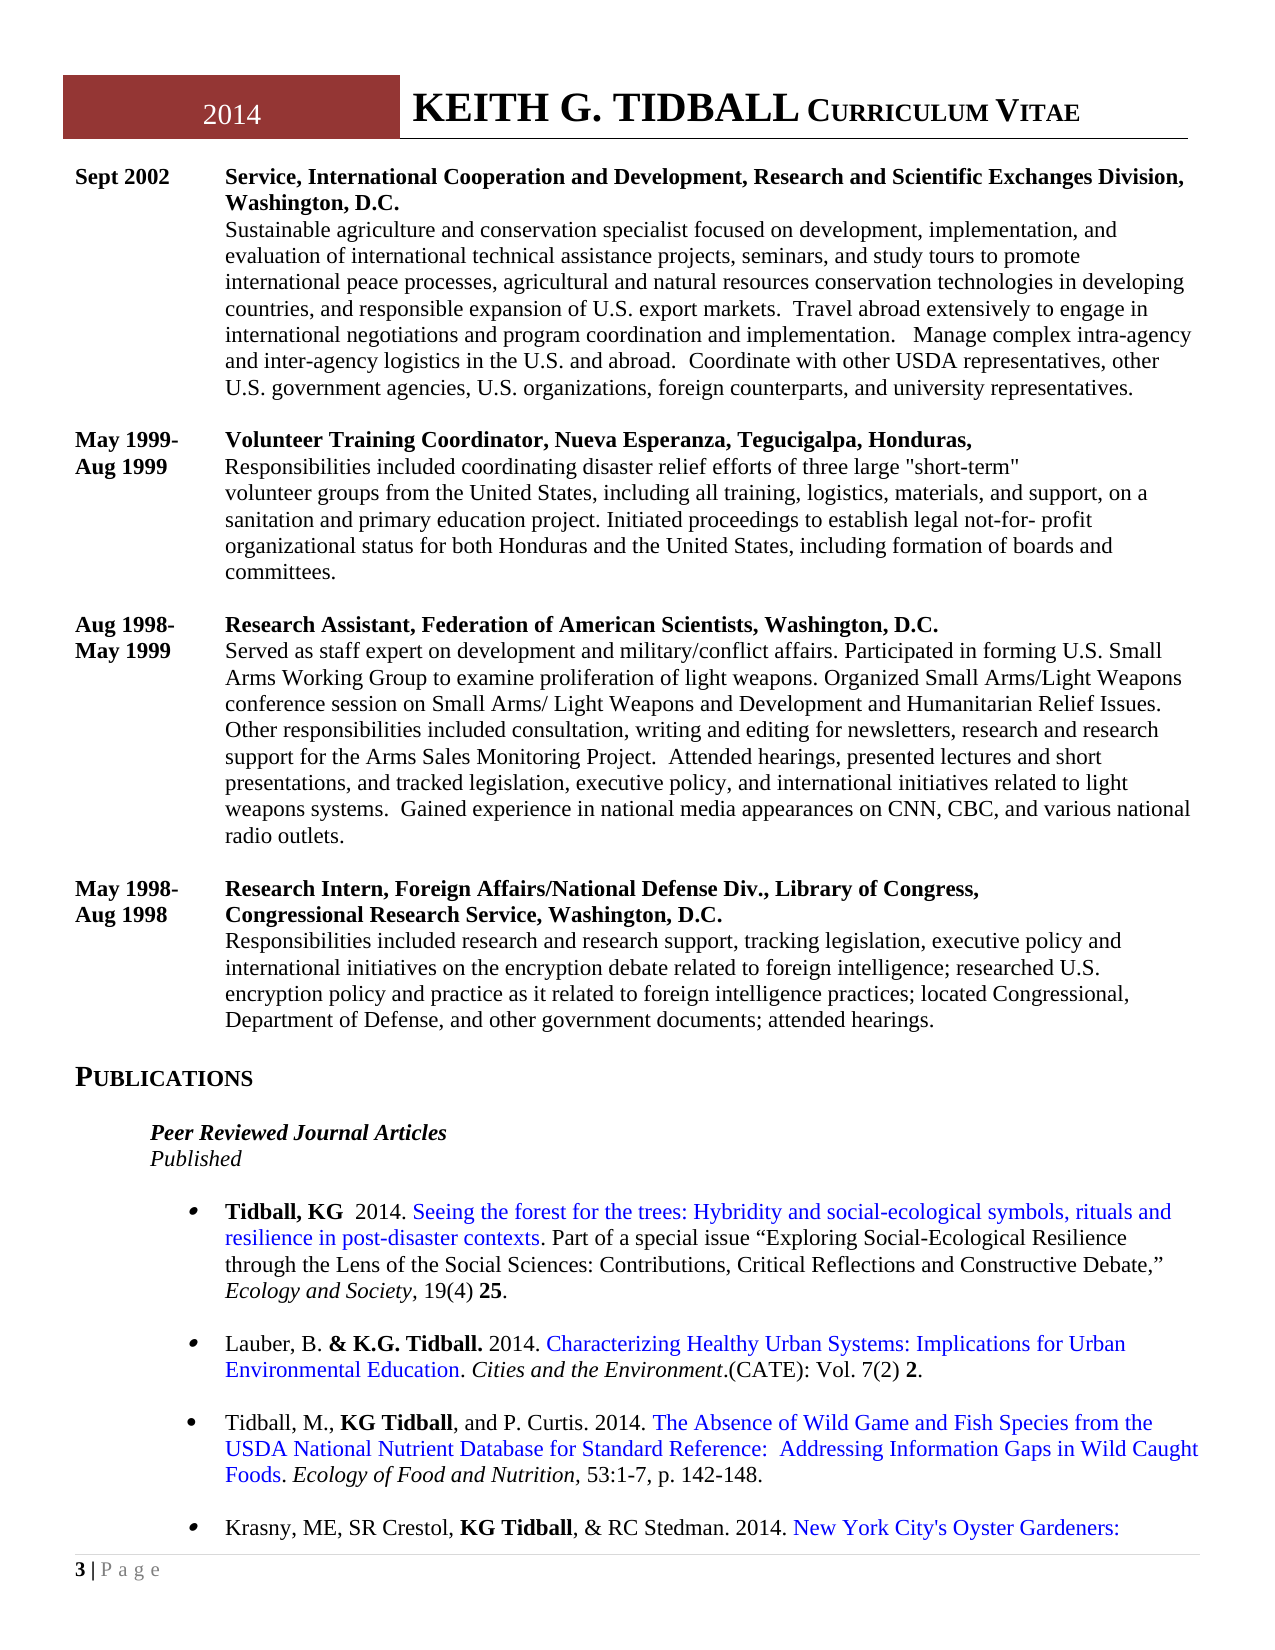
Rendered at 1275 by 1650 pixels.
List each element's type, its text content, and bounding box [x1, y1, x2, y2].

text volunteer groups from the United States, including all training, logistics, materials, and support, on a sanitation and primary education project. Initiated proceedings to establish legal not-for- profit organizational status for both Honduras and the United States, including formation of boards and committees. [225, 479, 1200, 585]
text Aug 1998- Research Assistant, Federation of American Scientists, Washington, D.C. [75, 611, 1200, 637]
text May 1999- Volunteer Training Coordinator, Nueva Esperanza, Tegucigalpa, Honduras, [75, 427, 1200, 453]
list Tidball, KG 2014. Seeing the forest for the trees: Hybridity and social-ecological symbols, rituals and resilience in post-disaster contexts. Part of a special issue “Exploring Social-Ecological Resilience through the Lens of the Social Sciences: Contributions, Critical Reflections and Constructive Debate,” Ecology and Society, 19(4) 25. [187, 1198, 1200, 1303]
text Responsibilities included research and research support, tracking legislation, executive policy and international initiatives on the encryption debate related to foreign intelligence; researched U.S. encryption policy and practice as it related to foreign intelligence practices; located Congressional, Department of Defense, and other government documents; attended hearings. [225, 927, 1200, 1033]
text May 1998- Research Intern, Foreign Affairs/National Defense Div., Library of Congress, [75, 874, 1200, 901]
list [187, 1514, 1200, 1541]
text PUBLICATIONS [75, 1059, 1200, 1093]
text May 1999 Served as staff expert on development and military/conflict affairs. Participated in forming U.S. Small Arms Working Group to examine proliferation of light weapons. Organized Small Arms/Light Weapons conference session on Small Arms/ Light Weapons and Development and Humanitarian Relief Issues. Other responsibilities included consultation, writing and editing for newsletters, research and research support for the Arms Sales Monitoring Project. Attended hearings, presented lectures and short presentations, and tracked legislation, executive policy, and international initiatives related to light weapons systems. Gained experience in national media appearances on CNN, CBC, and various national radio outlets. [75, 637, 1200, 848]
list Lauber, B. & K.G. Tidball. 2014. Characterizing Healthy Urban Systems: Implications for Urban Environmental Education. Cities and the Environment.(CATE): Vol. 7(2) 2. [187, 1330, 1200, 1382]
list Tidball, M., KG Tidball, and P. Curtis. 2014. The Absence of Wild Game and Fish Species from the USDA National Nutrient Database for Standard Reference: Addressing Information Gaps in Wild Caught Foods. Ecology of Food and Nutrition, 53:1-7, p. 142-148. [187, 1409, 1200, 1488]
text Sept 2002 Service, International Cooperation and Development, Research and Scientific Exchanges Division, Washington, D.C. [75, 163, 1200, 216]
text Sustainable agriculture and conservation specialist focused on development, implementation, and evaluation of international technical assistance projects, seminars, and study tours to promote international peace processes, agricultural and natural resources conservation technologies in developing countries, and responsible expansion of U.S. export markets. Travel abroad extensively to engage in international negotiations and program coordination and implementation. Manage complex intra-agency and inter-agency logistics in the U.S. and abroad. Coordinate with other USDA representatives, other U.S. government agencies, U.S. organizations, foreign counterparts, and university representatives. [75, 216, 1200, 400]
text Published [75, 1145, 1200, 1172]
text Aug 1999 Responsibilities included coordinating disaster relief efforts of three large "short-term" [75, 453, 1200, 479]
text Peer Reviewed Journal Articles [75, 1119, 1200, 1145]
text Aug 1998 Congressional Research Service, Washington, D.C. [75, 901, 1200, 927]
